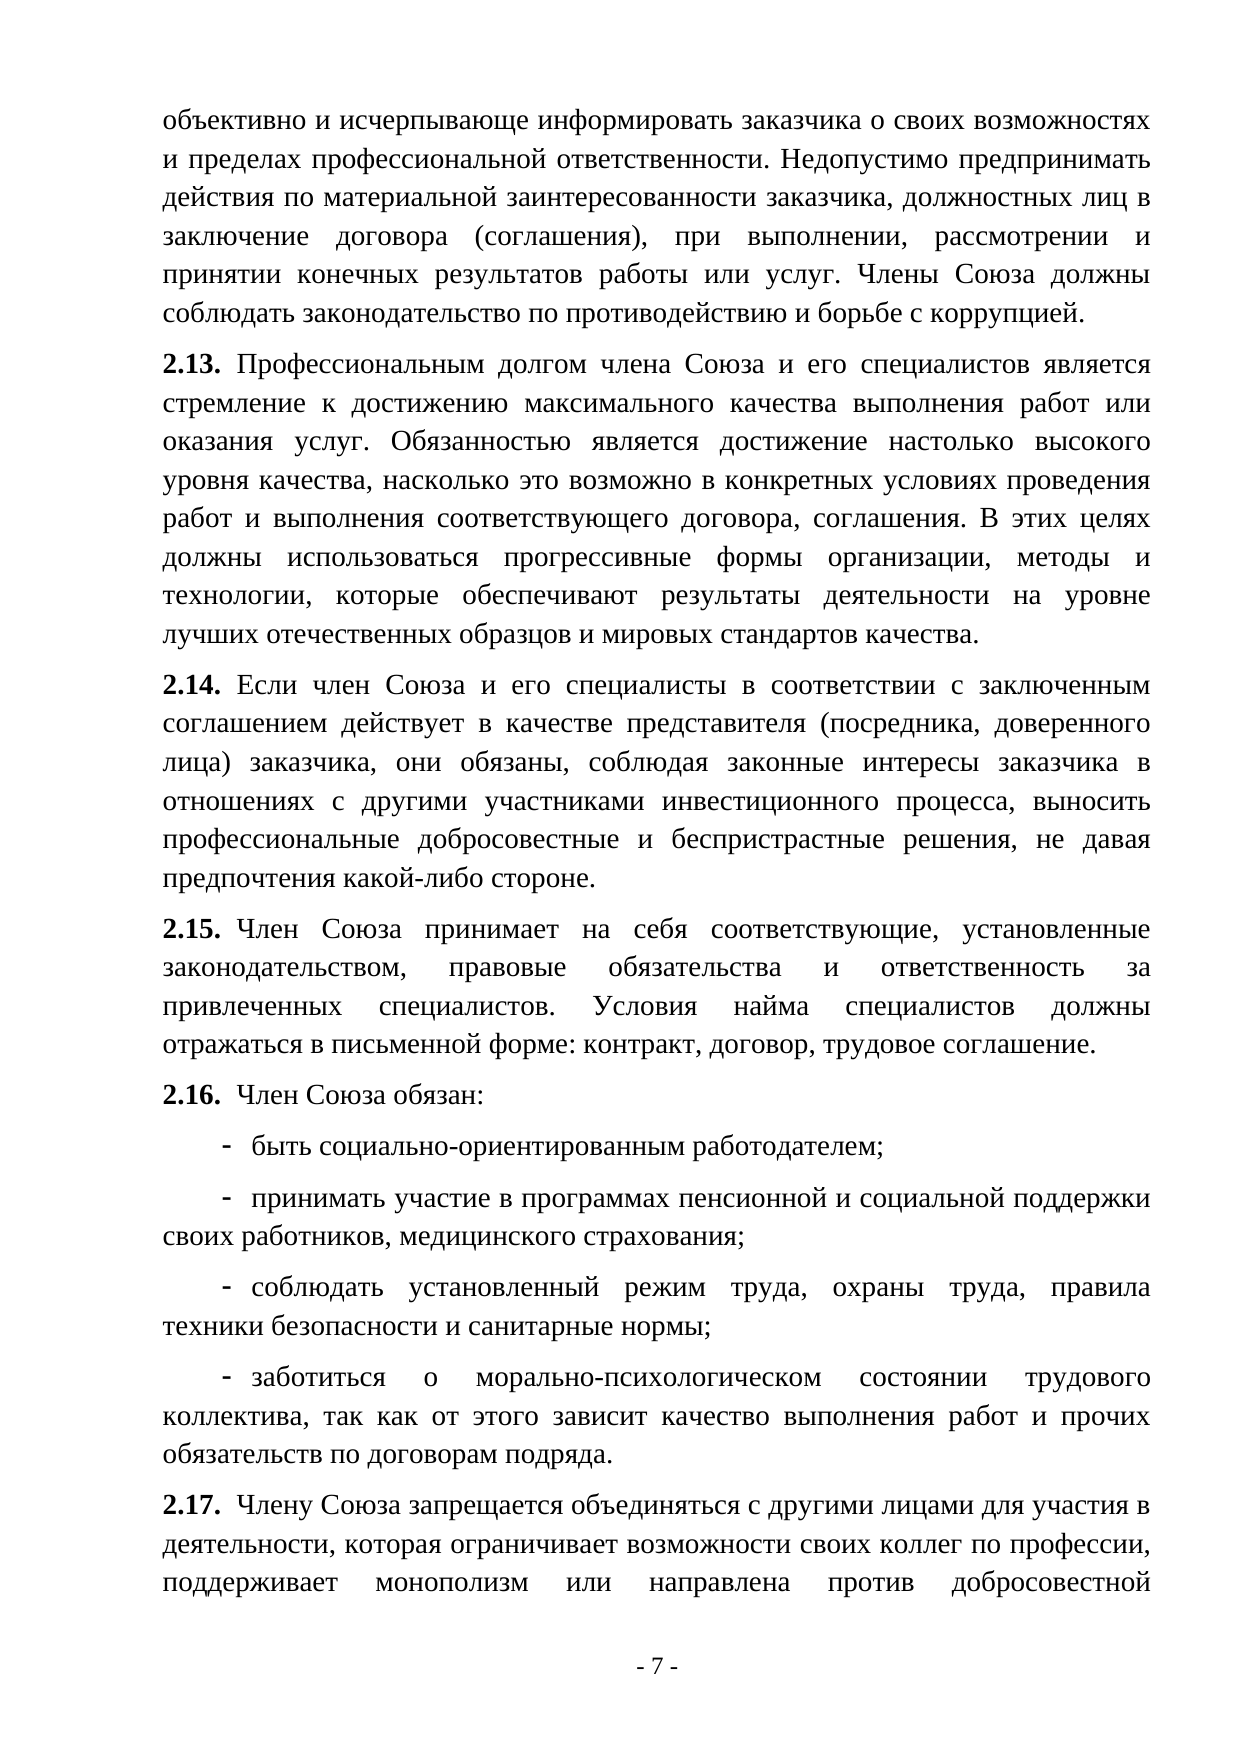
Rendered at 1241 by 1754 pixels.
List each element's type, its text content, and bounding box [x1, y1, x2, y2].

list принимать участие в программах пенсионной и социальной поддержки своих работников, медицинского страхования; [162, 1180, 1152, 1252]
list Член Союза обязан: [162, 1077, 1152, 1111]
list заботиться о морально-психологическом состоянии трудового коллектива, так как от этого зависит качество выполнения работ и прочих обязательств по договорам подряда. [162, 1359, 1152, 1470]
list соблюдать установленный режим труда, охраны труда, правила техники безопасности и санитарные нормы; [162, 1269, 1152, 1342]
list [162, 1487, 1152, 1598]
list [162, 102, 1152, 329]
list Если член Союза и его специалисты в соответствии с заключенным соглашением действует в качестве представителя (посредника, доверенного лица) заказчика, они обязаны, соблюдая законные интересы заказчика в отношениях с другими участниками инвестиционного процесса, выносить профессиональные добросовестные и беспристрастные решения, не давая предпочтения какой-либо стороне. [162, 667, 1152, 893]
list Профессиональным долгом члена Союза и его специалистов является стремление к достижению максимального качества выполнения работ или оказания услуг. Обязанностью является достижение настолько высокого уровня качества, насколько это возможно в конкретных условиях проведения работ и выполнения соответствующего договора, соглашения. В этих целях должны использоваться прогрессивные формы организации, методы и технологии, которые обеспечивают результаты деятельности на уровне лучших отечественных образцов и мировых стандартов качества. [162, 346, 1152, 649]
list Член Союза принимает на себя соответствующие, установленные законодательством, правовые обязательства и ответственность за привлеченных специалистов. Условия найма специалистов должны отражаться в письменной форме: контракт, договор, трудовое соглашение. [162, 911, 1152, 1060]
list быть социально-ориентированным работодателем; [162, 1128, 1152, 1162]
